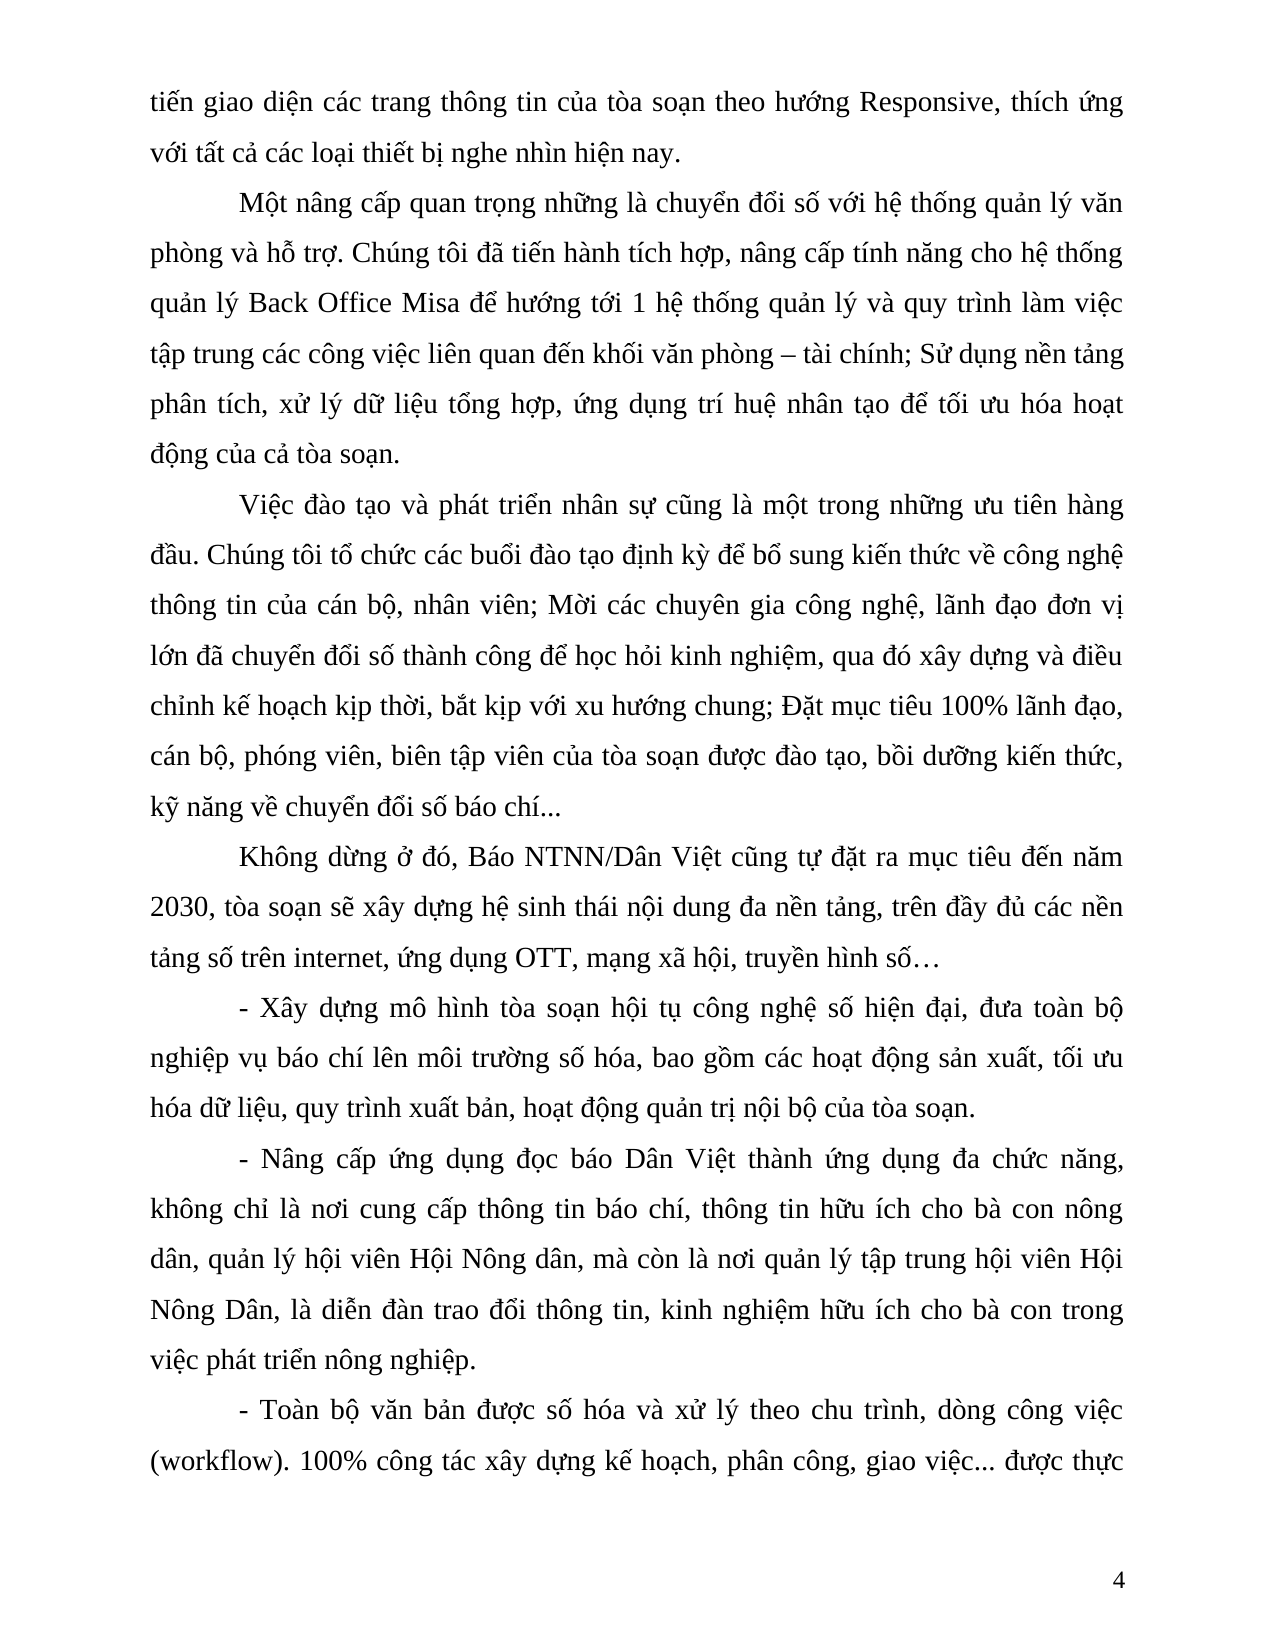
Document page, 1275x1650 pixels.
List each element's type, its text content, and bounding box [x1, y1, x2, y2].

list - Xây dựng mô hình tòa soạn hội tụ công nghệ số hiện đại, đưa toàn bộ nghiệp vụ báo chí lên môi trường số hóa, bao gồm các hoạt động sản xuất, tối ưu hóa dữ liệu, quy trình xuất bản, hoạt động quản trị nội bộ của tòa soạn. [150, 990, 1125, 1124]
list Việc đào tạo và phát triển nhân sự cũng là một trong những ưu tiên hàng đầu. Chúng tôi tổ chức các buổi đào tạo định kỳ để bổ sung kiến thức về công nghệ thông tin của cán bộ, nhân viên; Mời các chuyên gia công nghệ, lãnh đạo đơn vị lớn đã chuyển đổi số thành công để học hỏi kinh nghiệm, qua đó xây dựng và điều chỉnh kế hoạch kịp thời, bắt kịp với xu hướng chung; Đặt mục tiêu 100% lãnh đạo, cán bộ, phóng viên, biên tập viên của tòa soạn được đào tạo, bồi dưỡng kiến thức, kỹ năng về chuyển đổi số báo chí... [150, 487, 1125, 822]
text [150, 84, 1125, 168]
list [150, 1392, 1125, 1476]
list - Nâng cấp ứng dụng đọc báo Dân Việt thành ứng dụng đa chức năng, không chỉ là nơi cung cấp thông tin báo chí, thông tin hữu ích cho bà con nông dân, quản lý hội viên Hội Nông dân, mà còn là nơi quản lý tập trung hội viên Hội Nông Dân, là diễn đàn trao đổi thông tin, kinh nghiệm hữu ích cho bà con trong việc phát triển nông nghiệp. [150, 1141, 1125, 1376]
text Một nâng cấp quan trọng những là chuyển đổi số với hệ thống quản lý văn phòng và hỗ trợ. Chúng tôi đã tiến hành tích hợp, nâng cấp tính năng cho hệ thống quản lý Back Office Misa để hướng tới 1 hệ thống quản lý và quy trình làm việc tập trung các công việc liên quan đến khối văn phòng – tài chính; Sử dụng nền tảng phân tích, xử lý dữ liệu tổng hợp, ứng dụng trí huệ nhân tạo để tối ưu hóa hoạt động của cả tòa soạn. [150, 185, 1125, 470]
list Không dừng ở đó, Báo NTNN/Dân Việt cũng tự đặt ra mục tiêu đến năm 2030, tòa soạn sẽ xây dựng hệ sinh thái nội dung đa nền tảng, trên đầy đủ các nền tảng số trên internet, ứng dụng OTT, mạng xã hội, truyền hình số… [150, 839, 1125, 973]
